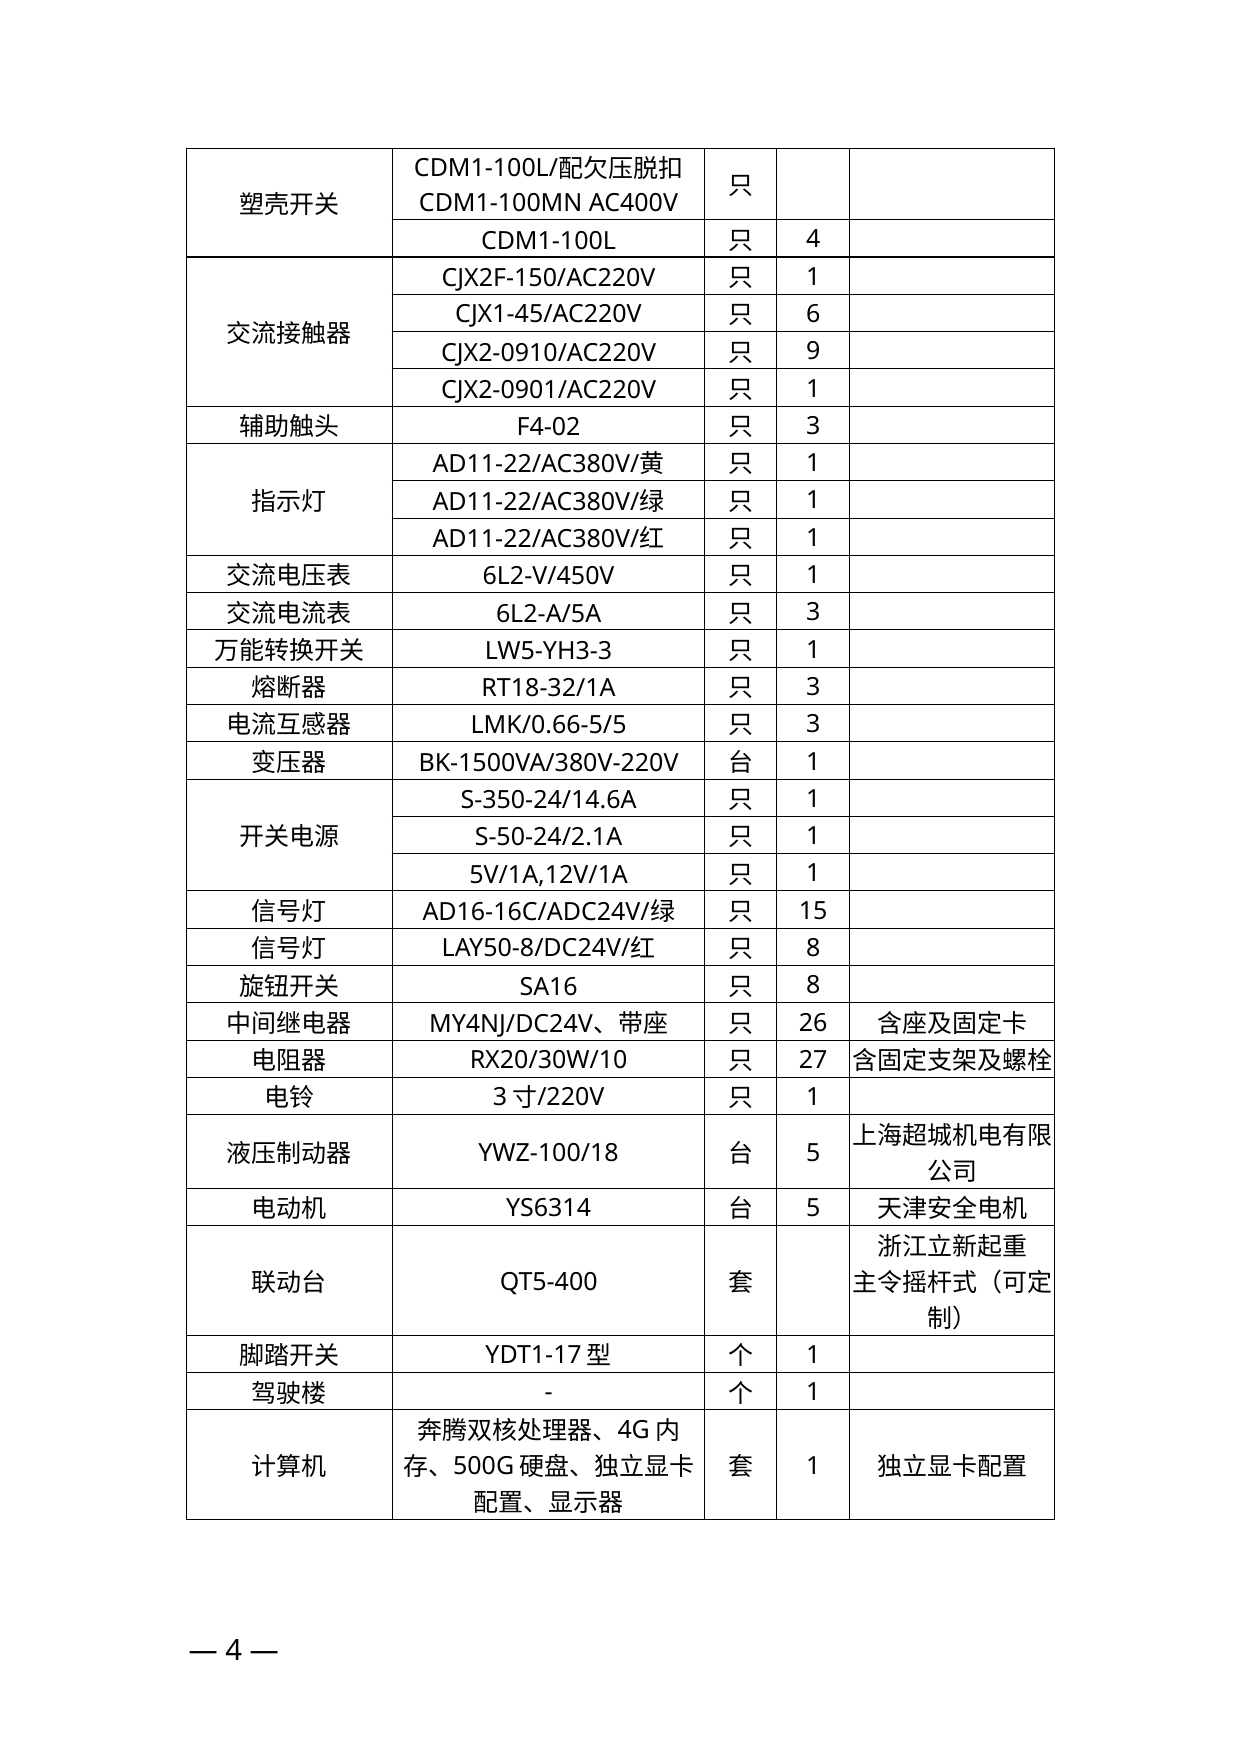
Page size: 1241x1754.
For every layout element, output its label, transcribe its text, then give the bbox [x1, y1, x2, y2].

table_cell 1 [777, 1078, 849, 1114]
table_cell [850, 220, 1054, 256]
table_cell 只 [705, 817, 776, 853]
table_cell MY4NJ/DC24V、带座 [393, 1003, 704, 1039]
table_cell 套 [705, 1410, 776, 1519]
table_cell 5V/1A,12V/1A [393, 854, 704, 890]
table_cell [850, 149, 1054, 219]
table_cell 1 [777, 780, 849, 816]
table_cell 中间继电器 [187, 1003, 392, 1039]
table_cell YS6314 [393, 1189, 704, 1225]
table_cell 指示灯 [187, 444, 392, 555]
table_cell 交流接触器 [187, 258, 392, 406]
table_cell 1 [777, 149, 849, 219]
table_cell CJX2-0901/AC220V [393, 369, 704, 406]
table_cell 只 [705, 929, 776, 965]
table_cell 只 [705, 630, 776, 667]
table_cell QT5-400 [393, 1226, 704, 1335]
table_cell [850, 630, 1054, 667]
table_cell 个 [705, 1373, 776, 1409]
table_cell 信号灯 [187, 929, 392, 965]
table_cell 8 [777, 966, 849, 1002]
table_cell 只 [705, 556, 776, 592]
table_cell 3寸/220V [393, 1078, 704, 1114]
table_cell 电动机 [187, 1189, 392, 1225]
table_cell [850, 1336, 1054, 1372]
table_cell [850, 668, 1054, 704]
table_cell 信号灯 [187, 891, 392, 928]
table_cell 3 [777, 593, 849, 629]
table_cell AD11-22/AC380V/绿 [393, 481, 704, 517]
table_cell LMK/0.66-5/5 [393, 705, 704, 741]
table_cell 只 [705, 966, 776, 1002]
table_cell [850, 444, 1054, 480]
table_cell - [393, 1373, 704, 1409]
table_cell 5 [777, 1115, 849, 1188]
table_cell 只 [705, 891, 776, 928]
table_cell 浙江立新起重 主令摇杆式（可定制） [850, 1226, 1054, 1335]
table_cell 个 [705, 1336, 776, 1372]
table_cell 只 [705, 854, 776, 890]
table_cell [850, 481, 1054, 517]
table_cell 只 [705, 444, 776, 480]
table_cell 交流电流表 [187, 593, 392, 629]
table_cell 8 [777, 929, 849, 965]
table_cell 9 [777, 332, 849, 368]
table_cell 液压制动器 [187, 1115, 392, 1188]
table_cell 15 [777, 891, 849, 928]
table_cell AD11-22/AC380V/红 [393, 519, 704, 555]
table_cell F4-02 [393, 407, 704, 443]
table_cell [850, 854, 1054, 890]
table_cell 1 [777, 817, 849, 853]
table_cell AD11-22/AC380V/黄 [393, 444, 704, 480]
table_cell 天津安全电机 [850, 1189, 1054, 1225]
table_cell [850, 593, 1054, 629]
table_cell 台 [705, 1115, 776, 1188]
table_cell RT18-32/1A [393, 668, 704, 704]
table_cell 只 [705, 258, 776, 294]
table_cell 1 [777, 444, 849, 480]
table_cell SA16 [393, 966, 704, 1002]
table_cell [850, 519, 1054, 555]
table_cell 熔断器 [187, 668, 392, 704]
table_cell 电铃 [187, 1078, 392, 1114]
table_cell 含座及固定卡 [850, 1003, 1054, 1039]
table_cell CJX1-45/AC220V [393, 295, 704, 331]
table_cell 联动台 [187, 1226, 392, 1335]
table_cell 6L2-V/450V [393, 556, 704, 592]
table_cell [850, 966, 1054, 1002]
table_cell 只 [705, 149, 776, 219]
table_cell 6L2-A/5A [393, 593, 704, 629]
table_cell 1 [777, 630, 849, 667]
table_cell 27 [777, 1041, 849, 1077]
table_cell 4 [777, 220, 849, 256]
table_cell S-50-24/2.1A [393, 817, 704, 853]
table_cell S-350-24/14.6A [393, 780, 704, 816]
table_cell CDM1-100L [393, 220, 704, 256]
table_cell [850, 817, 1054, 853]
table_cell 只 [705, 220, 776, 256]
table_cell 脚踏开关 [187, 1336, 392, 1372]
table_cell 交流电压表 [187, 556, 392, 592]
table_cell 独立显卡配置 [850, 1410, 1054, 1519]
table_cell CJX2-0910/AC220V [393, 332, 704, 368]
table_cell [393, 149, 704, 219]
table_cell 只 [705, 593, 776, 629]
table_cell [850, 369, 1054, 406]
table_cell [850, 1078, 1054, 1114]
table_cell 只 [705, 519, 776, 555]
table_cell 旋钮开关 [187, 966, 392, 1002]
table_cell [850, 407, 1054, 443]
table_cell BK-1500VA/380V-220V [393, 742, 704, 778]
table_cell [850, 556, 1054, 592]
table_cell 1 [777, 1336, 849, 1372]
table_cell 3 [777, 705, 849, 741]
table_cell 驾驶楼 [187, 1373, 392, 1409]
table_cell 套 [705, 1226, 776, 1335]
table_cell 只 [705, 407, 776, 443]
table_cell 含固定支架及螺栓 [850, 1041, 1054, 1077]
table_cell [850, 742, 1054, 778]
table_cell 只 [705, 705, 776, 741]
table_cell 电流互感器 [187, 705, 392, 741]
table_cell RX20/30W/10 [393, 1041, 704, 1077]
table_cell 只 [705, 780, 776, 816]
table_cell 台 [705, 742, 776, 778]
table_cell 上海超城机电有限公司 [850, 1115, 1054, 1188]
table_cell 6 [777, 295, 849, 331]
table_cell 1 [777, 1373, 849, 1409]
table_cell [850, 1373, 1054, 1409]
table_cell 只 [705, 1078, 776, 1114]
table_cell AD16-16C/ADC24V/绿 [393, 891, 704, 928]
table_cell 3 [777, 668, 849, 704]
table_cell 1 [777, 854, 849, 890]
table_cell 台 [705, 1189, 776, 1225]
table_cell 只 [705, 481, 776, 517]
table_cell YWZ-100/18 [393, 1115, 704, 1188]
table_cell 1 [777, 258, 849, 294]
table_cell 只 [705, 369, 776, 406]
table_cell LAY50-8/DC24V/红 [393, 929, 704, 965]
table_cell 1 [777, 1410, 849, 1519]
table_cell 5 [777, 1189, 849, 1225]
table_cell [850, 258, 1054, 294]
table_cell 26 [777, 1003, 849, 1039]
table_cell [850, 929, 1054, 965]
table_cell YDT1-17型 [393, 1336, 704, 1372]
table_cell 1 [777, 481, 849, 517]
table_cell 只 [705, 668, 776, 704]
table_cell CJX2F-150/AC220V [393, 258, 704, 294]
table_cell 奔腾双核处理器、4G内存、500G硬盘、独立显卡配置、显示器 [393, 1410, 704, 1519]
table_cell 1 [777, 742, 849, 778]
table_cell 1 [777, 369, 849, 406]
table_cell 只 [705, 1003, 776, 1039]
table_cell LW5-YH3-3 [393, 630, 704, 667]
table_cell [850, 780, 1054, 816]
table_cell 计算机 [187, 1410, 392, 1519]
table_cell [777, 1226, 849, 1335]
table_cell [850, 332, 1054, 368]
table_cell 1 [777, 519, 849, 555]
table_cell 塑壳开关 [187, 149, 392, 256]
table_cell 变压器 [187, 742, 392, 778]
table_cell 只 [705, 295, 776, 331]
table_cell 辅助触头 [187, 407, 392, 443]
table_cell 1 [777, 556, 849, 592]
table_cell [850, 295, 1054, 331]
table_cell 3 [777, 407, 849, 443]
table_cell 只 [705, 1041, 776, 1077]
table_cell [850, 705, 1054, 741]
table_cell [850, 891, 1054, 928]
table_cell 万能转换开关 [187, 630, 392, 667]
table_cell 电阻器 [187, 1041, 392, 1077]
table_cell 开关电源 [187, 780, 392, 890]
table_cell 只 [705, 332, 776, 368]
